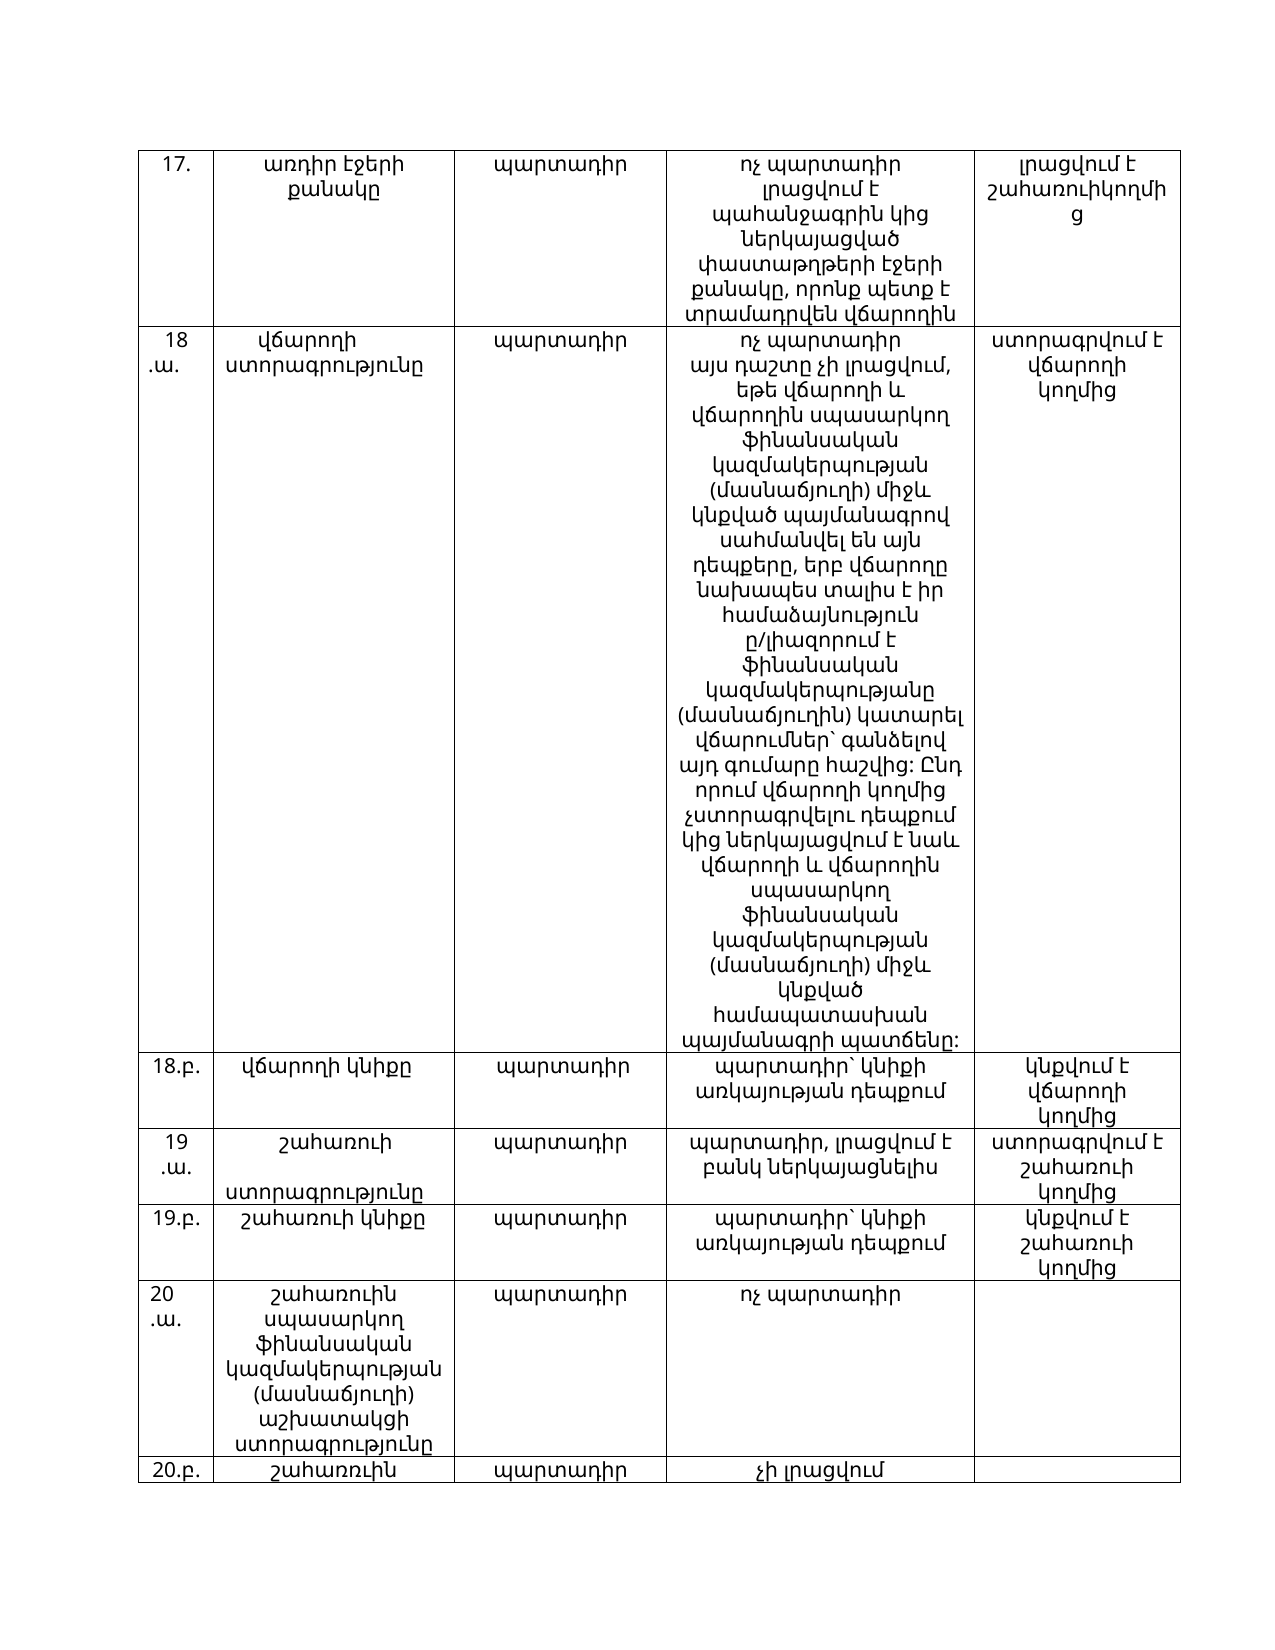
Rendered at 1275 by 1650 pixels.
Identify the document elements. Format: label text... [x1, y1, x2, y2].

table_cell 20.ա. [139, 1281, 213, 1456]
table_cell պարտադիր [455, 151, 666, 326]
table_cell ոչ պարտադիր այս դաշտը չի լրացվում, եթե վճարողի և վճարողին սպասարկող ֆինանսական կազմակերպության (մասնաճյուղի) միջև կնքված պայմանագրով սահմանվել են այն դեպքերը, երբ վճարողը նախապես տալիս է իր համաձայնությունը/լիազորում է ֆինանսական կազմակերպությանը (մասնաճյուղին) կատարել վճարումներ` գանձելով այդ գումարը հաշվից: Ընդ որում վճարողի կողմից չստորագրվելու դեպքում կից ներկայացվում է նաև վճարողի և վճարողին սպասարկող ֆինանսական կազմակերպության (մասնաճյուղի) միջև կնքված համապատասխան պայմանագրի պատճենը: [667, 327, 974, 1052]
table_cell պարտադիր [455, 327, 666, 1052]
table_cell 18.ա. [139, 327, 213, 1052]
table_cell պարտադիր [455, 1281, 666, 1456]
table_cell կնքվում է վճարողի կողմից [975, 1053, 1180, 1128]
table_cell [214, 1457, 454, 1482]
table_cell շահառուին սպասարկող ֆինանսական կազմակերպության (մասնաճյուղի) աշխատակցի ստորագրությունը [214, 1281, 454, 1456]
table_cell պարտադիր [455, 1129, 666, 1204]
table_cell պարտադիր, լրացվում է բանկ ներկայացնելիս [667, 1129, 974, 1204]
table_cell պարտադիր [455, 1053, 666, 1128]
table_cell ստորագրվում է վճարողի կողմից [975, 327, 1180, 1052]
table_cell լրացվում է շահառուիկողմից [975, 151, 1180, 326]
table_cell [975, 1281, 1180, 1456]
table_cell շահառուի ստորագրությունը [214, 1129, 454, 1204]
table_cell պարտադիր` կնիքի առկայության դեպքում [667, 1205, 974, 1280]
table_cell պարտադիր` կնիքի առկայության դեպքում [667, 1053, 974, 1128]
table_cell 18.բ. [139, 1053, 213, 1128]
table_cell 20.բ. [139, 1457, 213, 1482]
table_cell 17. [139, 151, 213, 326]
table_cell պարտադիր [455, 1205, 666, 1280]
table_cell ոչ պարտադիր [667, 1281, 974, 1456]
table_cell շահառուի կնիքը [214, 1205, 454, 1280]
table_cell 19.բ. [139, 1205, 213, 1280]
table_cell վճարողի կնիքը [214, 1053, 454, 1128]
table_cell վճարողի ստորագրությունը [214, 327, 454, 1052]
table_cell պարտադիր [455, 1457, 666, 1482]
table_cell ոչ պարտադիր լրացվում է պահանջագրին կից ներկայացված փաստաթղթերի էջերի քանակը, որոնք պետք է տրամադրվեն վճարողին [667, 151, 974, 326]
table_cell [975, 1457, 1180, 1482]
table_cell կնքվում է շահառուի կողմից [975, 1205, 1180, 1280]
table_cell առդիր էջերի քանակը [214, 151, 454, 326]
table_cell չի լրացվում [667, 1457, 974, 1482]
table_cell ստորագրվում է շահառուի կողմից [975, 1129, 1180, 1204]
table_cell 19.ա. [139, 1129, 213, 1204]
